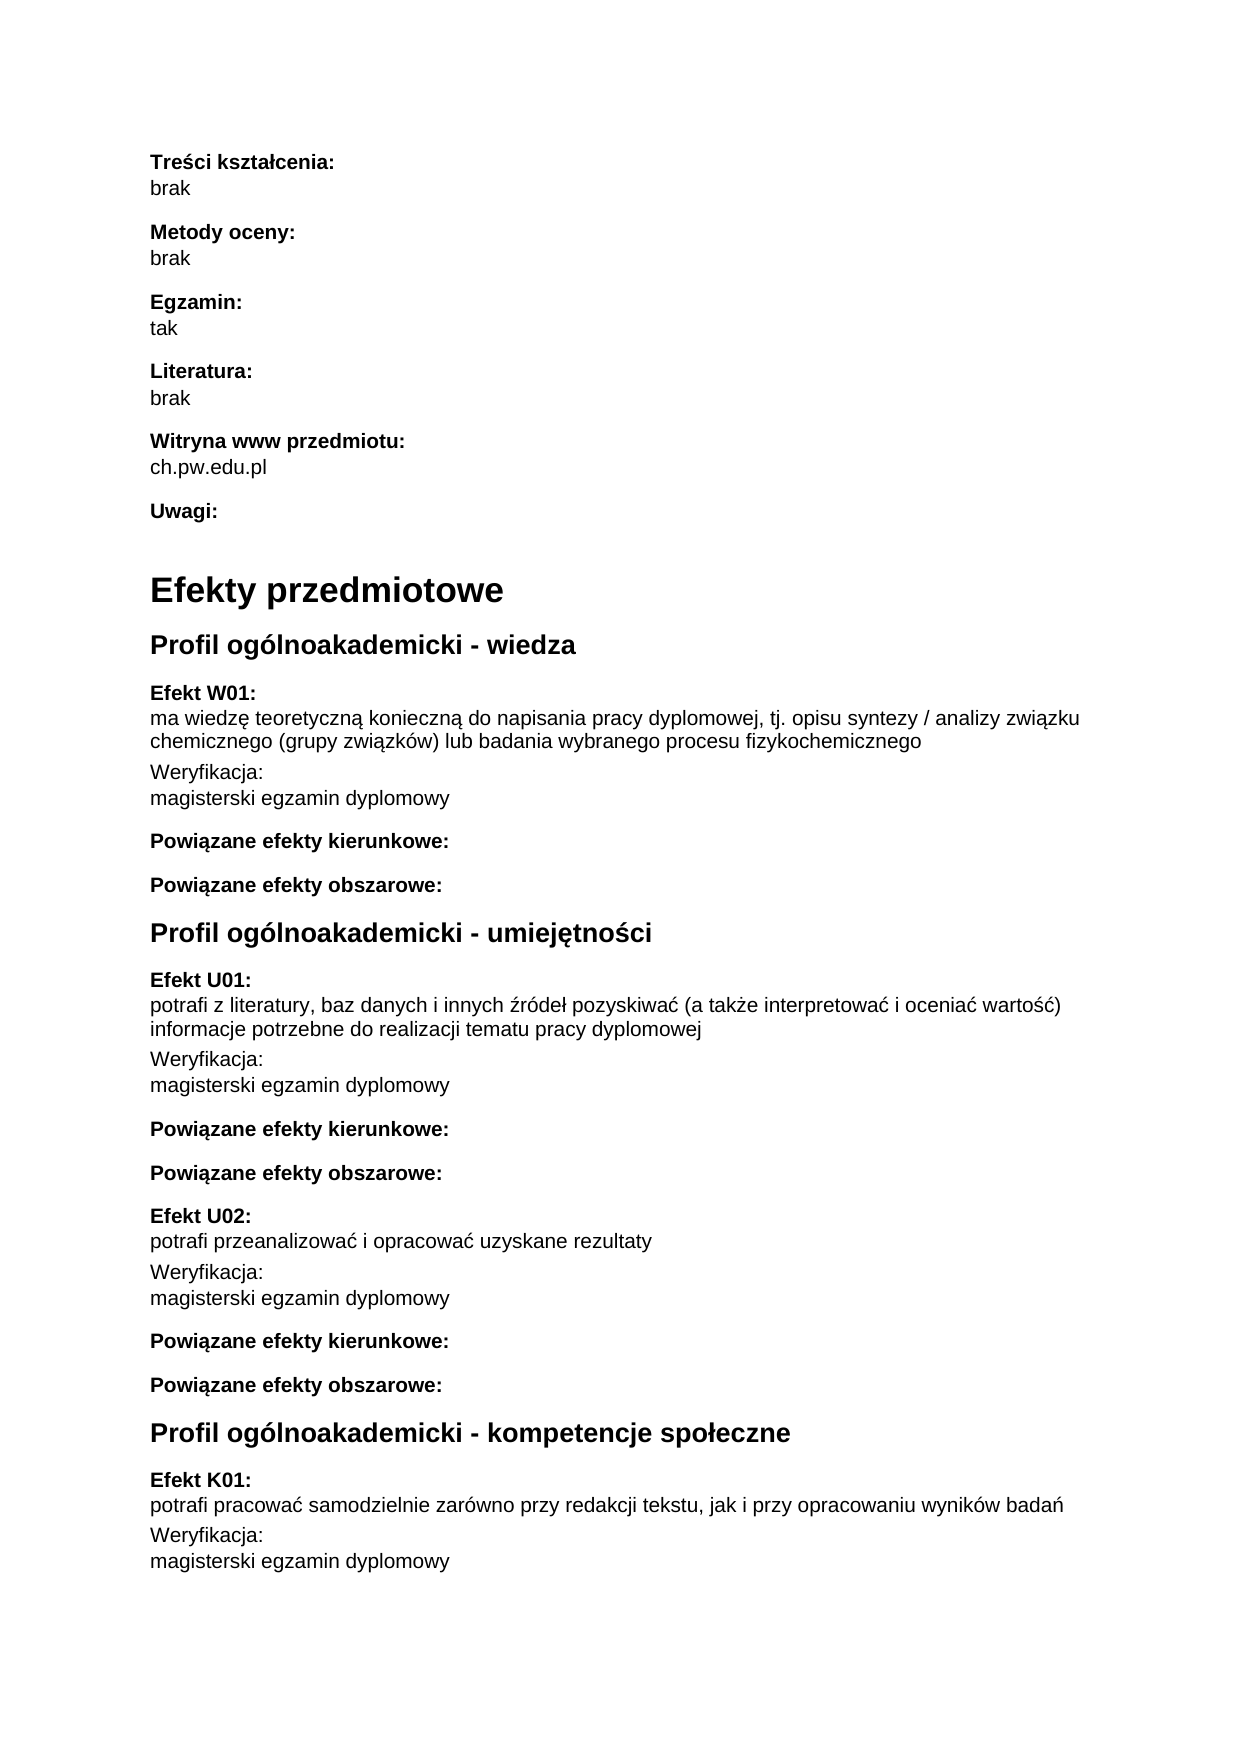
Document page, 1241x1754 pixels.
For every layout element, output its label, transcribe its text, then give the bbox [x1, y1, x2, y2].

text Efekt K01: [150, 1468, 1090, 1492]
text Powiązane efekty kierunkowe: [150, 1117, 1090, 1141]
text potrafi pracować samodzielnie zarówno przy redakcji tekstu, jak i przy opracowaniu wyników badań [150, 1493, 1090, 1517]
text potrafi przeanalizować i opracować uzyskane rezultaty [150, 1229, 1090, 1253]
text Efekt U01: [150, 968, 1090, 992]
text brak [150, 246, 1090, 270]
text Efekt W01: [150, 680, 1090, 704]
text Powiązane efekty kierunkowe: [150, 829, 1090, 853]
text ch.pw.edu.pl [150, 455, 1090, 479]
text brak [150, 385, 1090, 409]
text Egzamin: [150, 289, 1090, 313]
subtitle Profil ogólnoakademicki - umiejętności [150, 917, 1090, 948]
subtitle Profil ogólnoakademicki - kompetencje społeczne [150, 1417, 1090, 1448]
text Literatura: [150, 359, 1090, 383]
text magisterski egzamin dyplomowy [150, 786, 1090, 809]
text Weryfikacja: [150, 759, 1090, 783]
text Powiązane efekty obszarowe: [150, 1161, 1090, 1184]
text Metody oceny: [150, 220, 1090, 244]
text Treści kształcenia: [150, 150, 1090, 174]
text Weryfikacja: [150, 1047, 1090, 1071]
subtitle Profil ogólnoakademicki - wiedza [150, 629, 1090, 661]
text Powiązane efekty obszarowe: [150, 873, 1090, 897]
text Efekt U02: [150, 1204, 1090, 1228]
text Witryna www przedmiotu: [150, 429, 1090, 453]
text magisterski egzamin dyplomowy [150, 1073, 1090, 1097]
text magisterski egzamin dyplomowy [150, 1286, 1090, 1309]
text potrafi z literatury, baz danych i innych źródeł pozyskiwać (a także interpretować i oceniać wartość) informacje potrzebne do realizacji tematu pracy dyplomowej [150, 993, 1090, 1041]
text Weryfikacja: [150, 1259, 1090, 1283]
text Powiązane efekty kierunkowe: [150, 1329, 1090, 1353]
text ma wiedzę teoretyczną konieczną do napisania pracy dyplomowej, tj. opisu syntezy / analizy związku chemicznego (grupy związków) lub badania wybranego procesu fizykochemicznego [150, 705, 1090, 753]
text brak [150, 176, 1090, 200]
subtitle Efekty przedmiotowe [150, 569, 1090, 609]
text tak [150, 316, 1090, 339]
text Weryfikacja: [150, 1523, 1090, 1547]
text magisterski egzamin dyplomowy [150, 1549, 1090, 1573]
text Powiązane efekty obszarowe: [150, 1373, 1090, 1397]
text Uwagi: [150, 499, 1090, 523]
